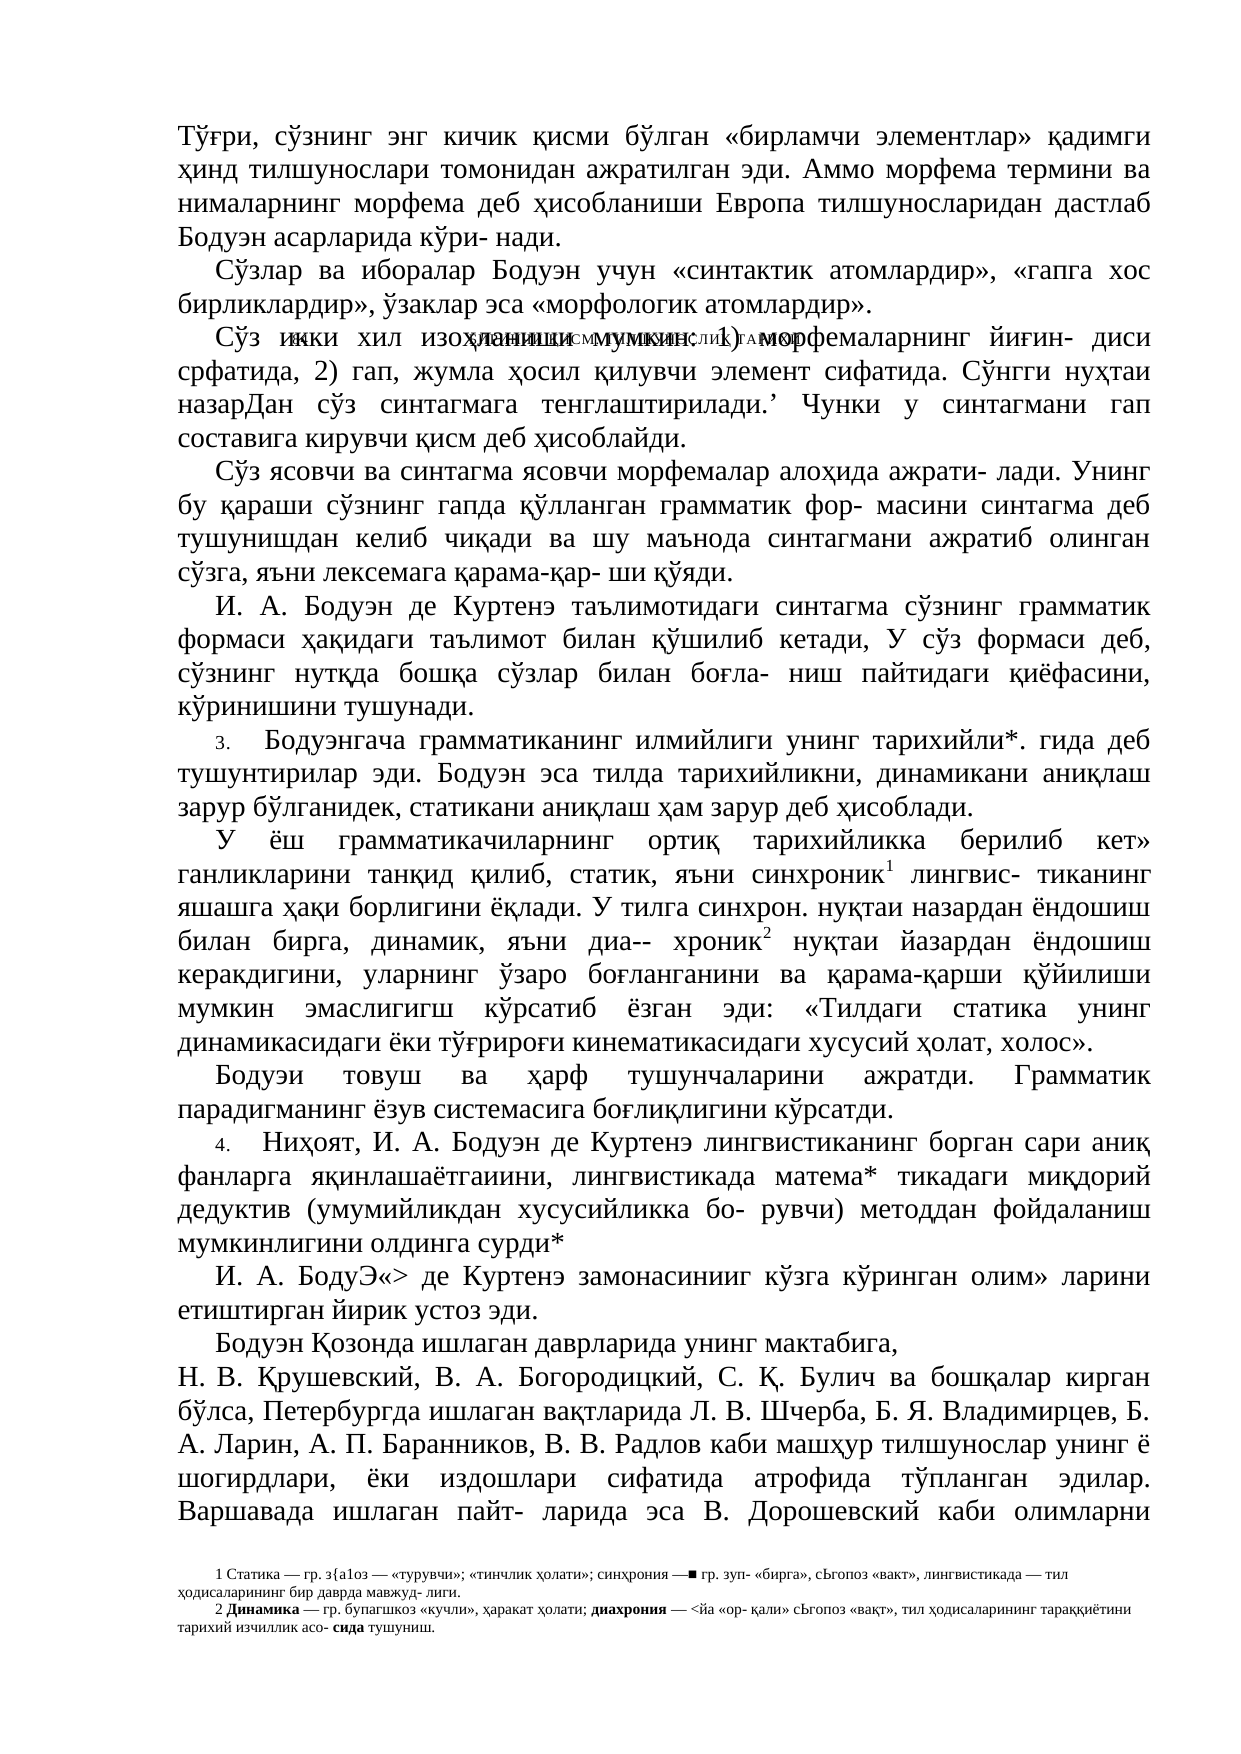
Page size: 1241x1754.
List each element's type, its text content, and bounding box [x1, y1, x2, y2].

text Бодуэи товуш ва ҳарф тушунчаларини ажратди. Грамматик парадигманинг ёзув системасига боғлиқлигини кўрсатди. [177, 1057, 1152, 1124]
list Бодуэнгача грамматиканинг илмийлиги унинг тарихийли*. гида деб тушунтирилар эди. Бодуэн эса тилда тарихийликни, динамикани аниқлаш зарур бўлганидек, статикани аниқлаш ҳам зарур деб ҳисоблади. [177, 722, 1152, 822]
text Тўғри, сўзнинг энг кичик қисми бўлган «бирламчи элементлар» қадимги ҳинд тилшунослари томонидан ажратилган эди. Аммо морфема термини ва нималарнинг морфема деб ҳисобланиши Европа тилшуносларидан дастлаб Бодуэн асарларида кўри- нади. [177, 118, 1152, 252]
text И. А. Бодуэн де Куртенэ таълимотидаги синтагма сўзнинг грамматик формаси ҳақидаги таълимот билан қўшилиб кетади, У сўз формаси деб, сўзнинг нутқда бошқа сўзлар билан боғла- ниш пайтидаги қиёфасини, кўринишини тушунади. [177, 588, 1152, 722]
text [177, 1359, 1152, 1527]
text У ёш грамматикачиларнинг ортиқ тарихийликка берилиб кет» ганликларини танқид қилиб, статик, яъни синхроник лингвис- тиканинг яшашга ҳақи борлигини ёқлади. У тилга синхрон. нуқтаи назардан ёндошиш билан бирга, динамик, яъни диа-- хроник нуқтаи йазардан ёндошиш керакдигини, уларнинг ўзаро боғланганини ва қарама-қарши қўйилиши мумкин эмаслигигш кўрсатиб ёзган эди: «Тилдаги статика унинг динамикасидаги ёки тўғрироғи кинематикасидаги хусусий ҳолат, холос». [177, 822, 1152, 1057]
text Бодуэн Қозонда ишлаган даврларида унинг мактабига, [177, 1326, 1152, 1359]
text Сўзлар ва иборалар Бодуэн учун «синтактик атомлардир», «гапга хос бирликлардир», ўзаклар эса «морфологик атомлардир». [177, 252, 1152, 319]
list Ниҳоят, И. А. Бодуэн де Куртенэ лингвистиканинг борган сари аниқ фанларга яқинлашаётгаиини, лингвистикада матема* тикадаги миқдорий дедуктив (умумийликдан хусусийликка бо- рувчи) методдан фойдаланиш мумкинлигини олдинга сурди* [177, 1124, 1152, 1258]
text Сўз ясовчи ва синтагма ясовчи морфемалар алоҳида ажрати- лади. Унинг бу қараши сўзнинг гапда қўлланган грамматик фор- масини синтагма деб тушунишдан келиб чиқади ва шу маънода синтагмани ажратиб олинган сўзга, яъни лексемага қарама-қар- ши қўяди. [177, 453, 1152, 588]
text И. А. БодуЭ«> де Куртенэ замонасинииг кўзга кўринган олим» ларини етиштирган йирик устоз эди. [177, 1258, 1152, 1326]
text Сўз икки хил изоҳланиши мумкин: 1) морфемаларнинг йиғин- диси срфатида, 2) гап, жумла ҳосил қилувчи элемент сифатида. Сўнгги нуҳтаи назарДан сўз синтагмага тенглаштирилади.’ Чунки у синтагмани гап составига кирувчи қисм деб ҳисоблайди. [177, 319, 1152, 453]
